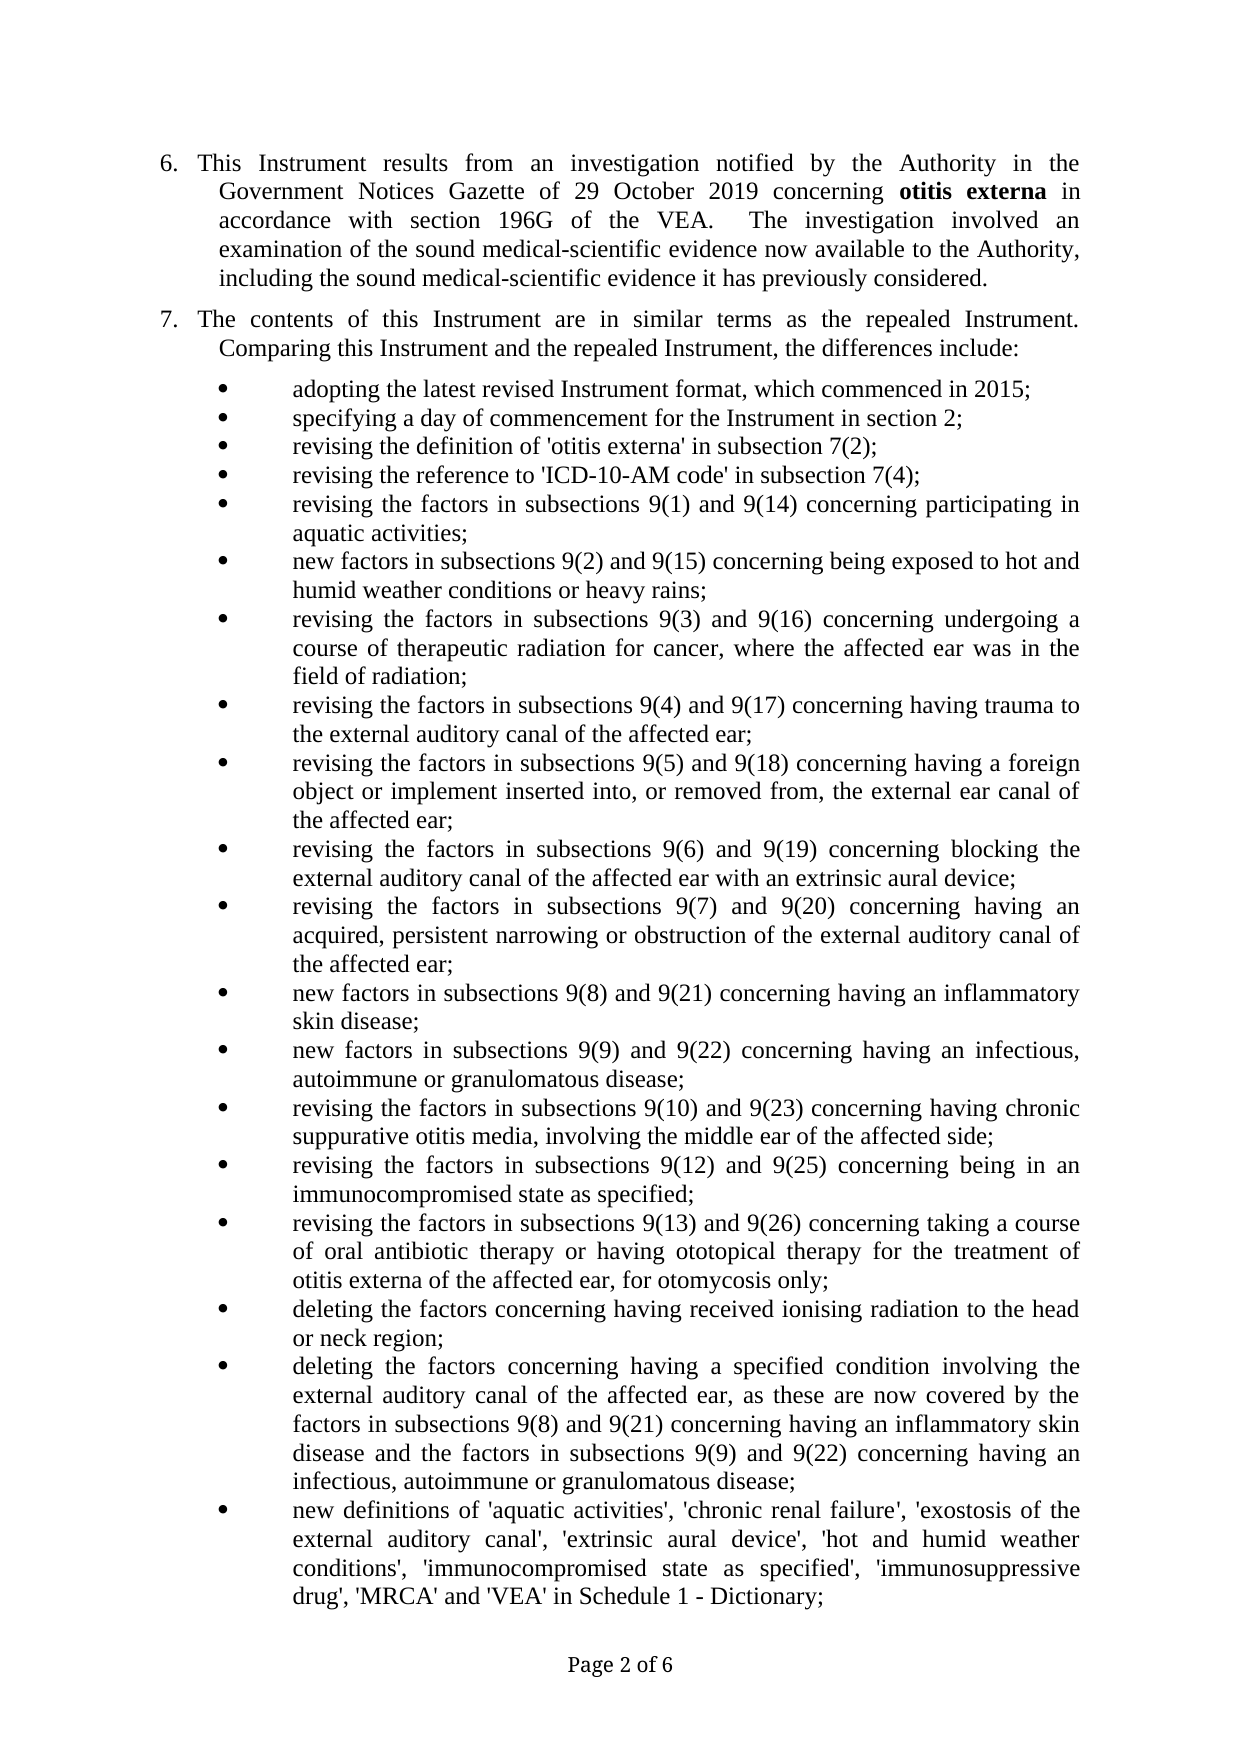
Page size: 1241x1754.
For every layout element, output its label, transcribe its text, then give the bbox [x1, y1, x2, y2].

list revising the factors in subsections 9(3) and 9(16) concerning undergoing a course of therapeutic radiation for cancer, where the affected ear was in the field of radiation; [218, 604, 1081, 690]
list new factors in subsections 9(2) and 9(15) concerning being exposed to hot and humid weather conditions or heavy rains; [218, 546, 1081, 604]
list specifying a day of commencement for the Instrument in section 2; [218, 403, 1081, 431]
list revising the reference to 'ICD-10-AM code' in subsection 7(4); [218, 460, 1081, 489]
list deleting the factors concerning having received ionising radiation to the head or neck region; [218, 1294, 1081, 1351]
list revising the factors in subsections 9(12) and 9(25) concerning being in an immunocompromised state as specified; [218, 1150, 1081, 1208]
list The contents of this Instrument are in similar terms as the repealed Instrument. Comparing this Instrument and the repealed Instrument, the differences include: [159, 304, 1081, 361]
list revising the definition of 'otitis externa' in subsection 7(2); [218, 431, 1081, 460]
list revising the factors in subsections 9(6) and 9(19) concerning blocking the external auditory canal of the affected ear with an extrinsic aural device; [218, 834, 1081, 891]
list revising the factors in subsections 9(5) and 9(18) concerning having a foreign object or implement inserted into, or removed from, the external ear canal of the affected ear; [218, 748, 1081, 834]
list revising the factors in subsections 9(4) and 9(17) concerning having trauma to the external auditory canal of the affected ear; [218, 690, 1081, 748]
list This Instrument results from an investigation notified by the Authority in the Government Notices Gazette of 29 October 2019 concerning otitis externa in accordance with section 196G of the VEA. The investigation involved an examination of the sound medical-scientific evidence now available to the Authority, including the sound medical-scientific evidence it has previously considered. [159, 148, 1081, 291]
list revising the factors in subsections 9(10) and 9(23) concerning having chronic suppurative otitis media, involving the middle ear of the affected side; [218, 1093, 1081, 1150]
list new factors in subsections 9(9) and 9(22) concerning having an infectious, autoimmune or granulomatous disease; [218, 1035, 1081, 1093]
list new definitions of 'aquatic activities', 'chronic renal failure', 'exostosis of the external auditory canal', 'extrinsic aural device', 'hot and humid weather conditions', 'immunocompromised state as specified', 'immunosuppressive drug', 'MRCA' and 'VEA' in Schedule 1 - Dictionary; [218, 1495, 1081, 1610]
list adopting the latest revised Instrument format, which commenced in 2015; [218, 374, 1081, 403]
list deleting the factors concerning having a specified condition involving the external auditory canal of the affected ear, as these are now covered by the factors in subsections 9(8) and 9(21) concerning having an inflammatory skin disease and the factors in subsections 9(9) and 9(22) concerning having an infectious, autoimmune or granulomatous disease; [218, 1351, 1081, 1495]
list revising the factors in subsections 9(1) and 9(14) concerning participating in aquatic activities; [218, 489, 1081, 546]
list revising the factors in subsections 9(13) and 9(26) concerning taking a course of oral antibiotic therapy or having ototopical therapy for the treatment of otitis externa of the affected ear, for otomycosis only; [218, 1208, 1081, 1294]
list new factors in subsections 9(8) and 9(21) concerning having an inflammatory skin disease; [218, 978, 1081, 1035]
list revising the factors in subsections 9(7) and 9(20) concerning having an acquired, persistent narrowing or obstruction of the external auditory canal of the affected ear; [218, 891, 1081, 978]
